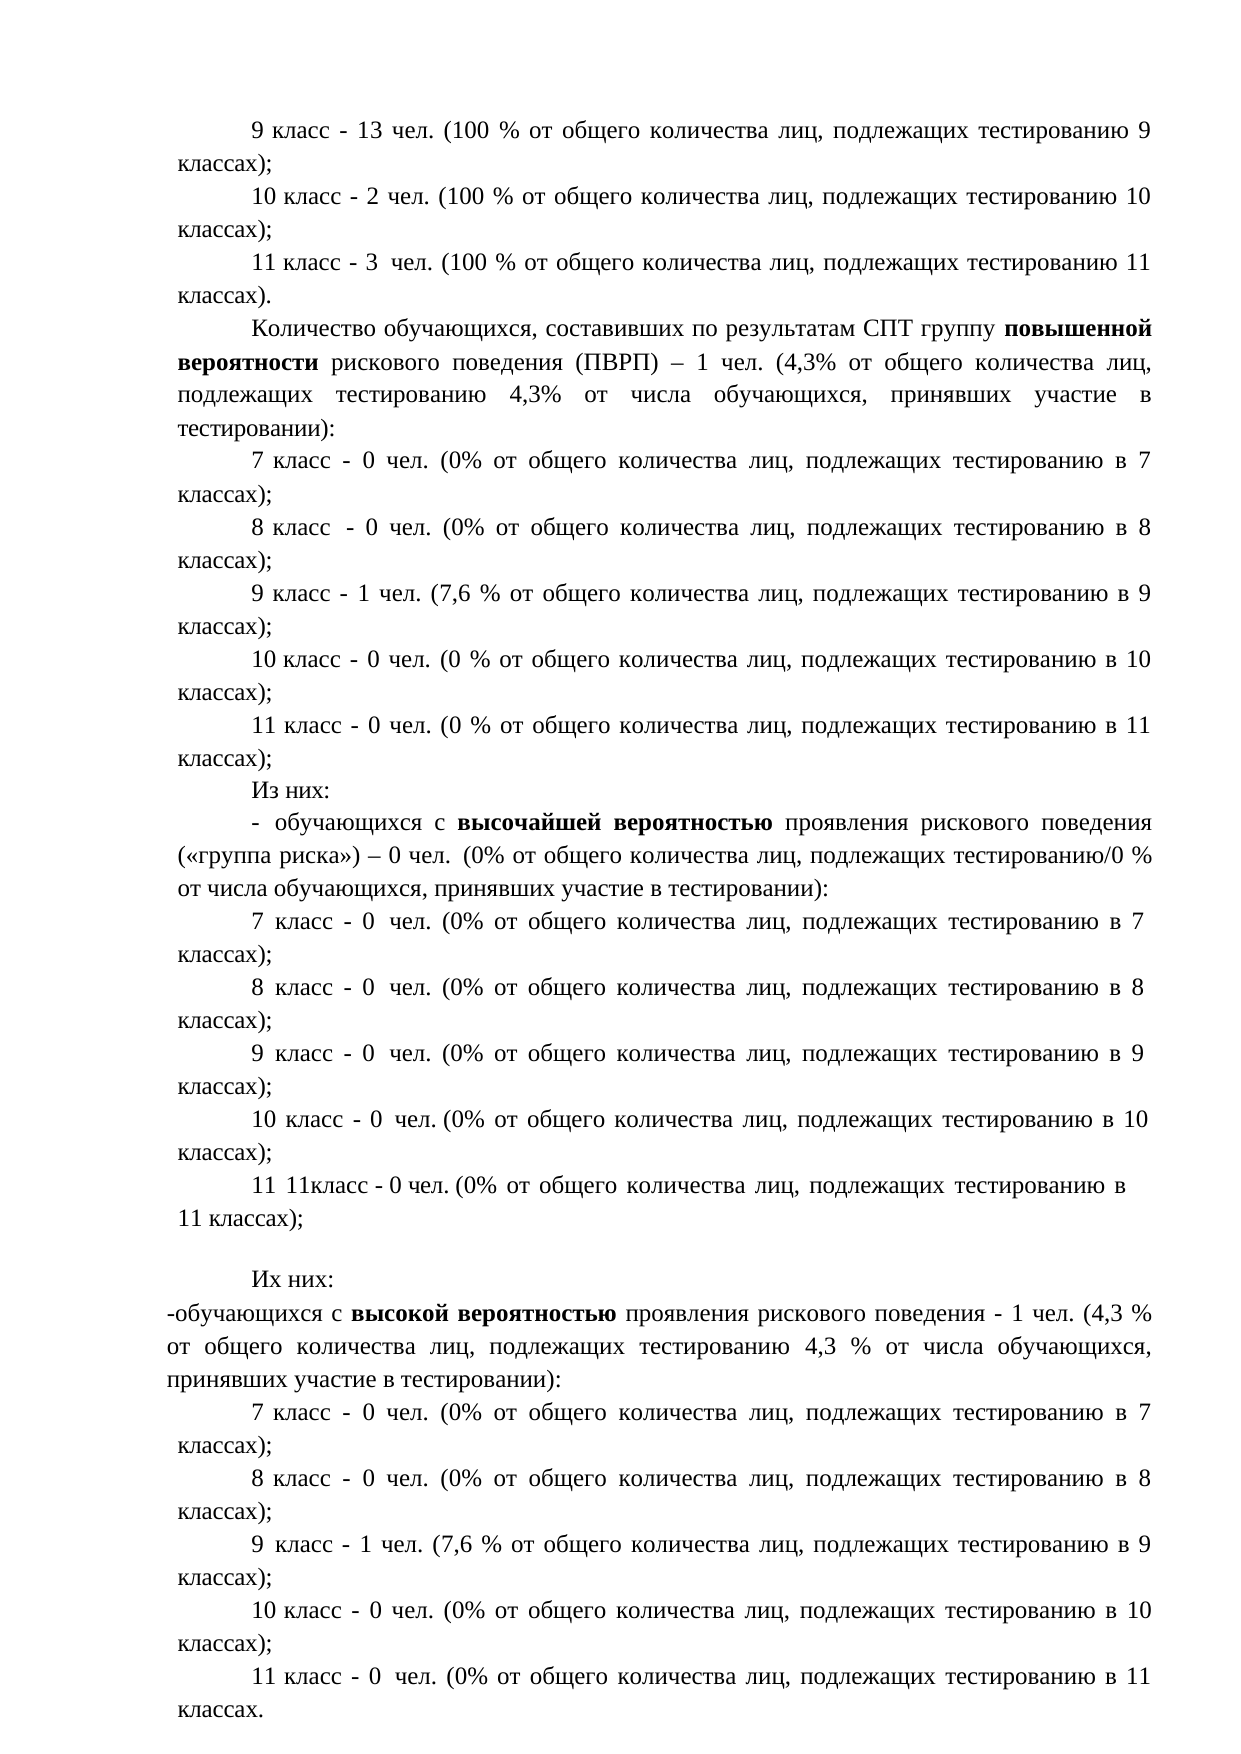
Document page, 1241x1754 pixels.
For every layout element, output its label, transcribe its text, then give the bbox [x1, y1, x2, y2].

list обучающихся с высочайшей вероятностью проявления рискового поведения («группа риска») – 0 чел. (0% от общего количества лиц, подлежащих тестированию/0 % от числа обучающихся, принявших участие в тестировании): [177, 807, 1152, 902]
text Из них: [251, 776, 1163, 804]
list класс - 0 чел. (0% от общего количества лиц, подлежащих тестированию в 9 классах); [177, 1038, 1152, 1100]
text Их них: [251, 1265, 1163, 1293]
list класс - 0 чел. (0% от общего количества лиц, подлежащих тестированию в 7 классах); [177, 1397, 1152, 1459]
list класс - 0 чел. (0% от общего количества лиц, подлежащих тестированию в 10 классах); [177, 1104, 1152, 1166]
list класс - 0 чел. (0% от общего количества лиц, подлежащих тестированию в 7 классах); [177, 906, 1152, 968]
list класс - 0 чел. (0% от общего количества лиц, подлежащих тестированию в 10 классах); [177, 1595, 1152, 1657]
list класс - 1 чел. (7,6 % от общего количества лиц, подлежащих тестированию в 9 классах); [177, 1529, 1152, 1591]
list класс - 0 чел. (0% от общего количества лиц, подлежащих тестированию в 7 классах); [177, 446, 1152, 507]
list класс - 0 чел. (0% от общего количества лиц, подлежащих тестированию в 8 классах); [177, 972, 1152, 1034]
list -обучающихся с высокой вероятностью проявления рискового поведения - 1 чел. (4,3 % от общего количества лиц, подлежащих тестированию 4,3 % от числа обучающихся, принявших участие в тестировании): [167, 1298, 1152, 1393]
list класс - 2 чел. (100 % от общего количества лиц, подлежащих тестированию 10 классах); [177, 181, 1152, 243]
list класс - 13 чел. (100 % от общего количества лиц, подлежащих тестированию 9 классах); [177, 115, 1152, 177]
list класс - 0 чел. (0% от общего количества лиц, подлежащих тестированию в 11 классах. [177, 1661, 1152, 1723]
list класс - 3 чел. (100 % от общего количества лиц, подлежащих тестированию 11 классах). [177, 247, 1152, 309]
list 11класс - 0 чел. (0% от общего количества лиц, подлежащих тестированию в 11 классах); [177, 1170, 1152, 1232]
list класс - 0 чел. (0 % от общего количества лиц, подлежащих тестированию в 11 классах); [177, 710, 1152, 772]
list класс - 1 чел. (7,6 % от общего количества лиц, подлежащих тестированию в 9 классах); [177, 578, 1152, 639]
text Количество обучающихся, составивших по результатам СПТ группу повышенной вероятности рискового поведения (ПВРП) – 1 чел. (4,3% от общего количества лиц, подлежащих тестированию 4,3% от числа обучающихся, принявших участие в тестировании): [177, 313, 1152, 441]
list класс - 0 чел. (0% от общего количества лиц, подлежащих тестированию в 8 классах); [177, 512, 1152, 573]
list класс - 0 чел. (0 % от общего количества лиц, подлежащих тестированию в 10 классах); [177, 644, 1152, 706]
list класс - 0 чел. (0% от общего количества лиц, подлежащих тестированию в 8 классах); [177, 1463, 1152, 1525]
